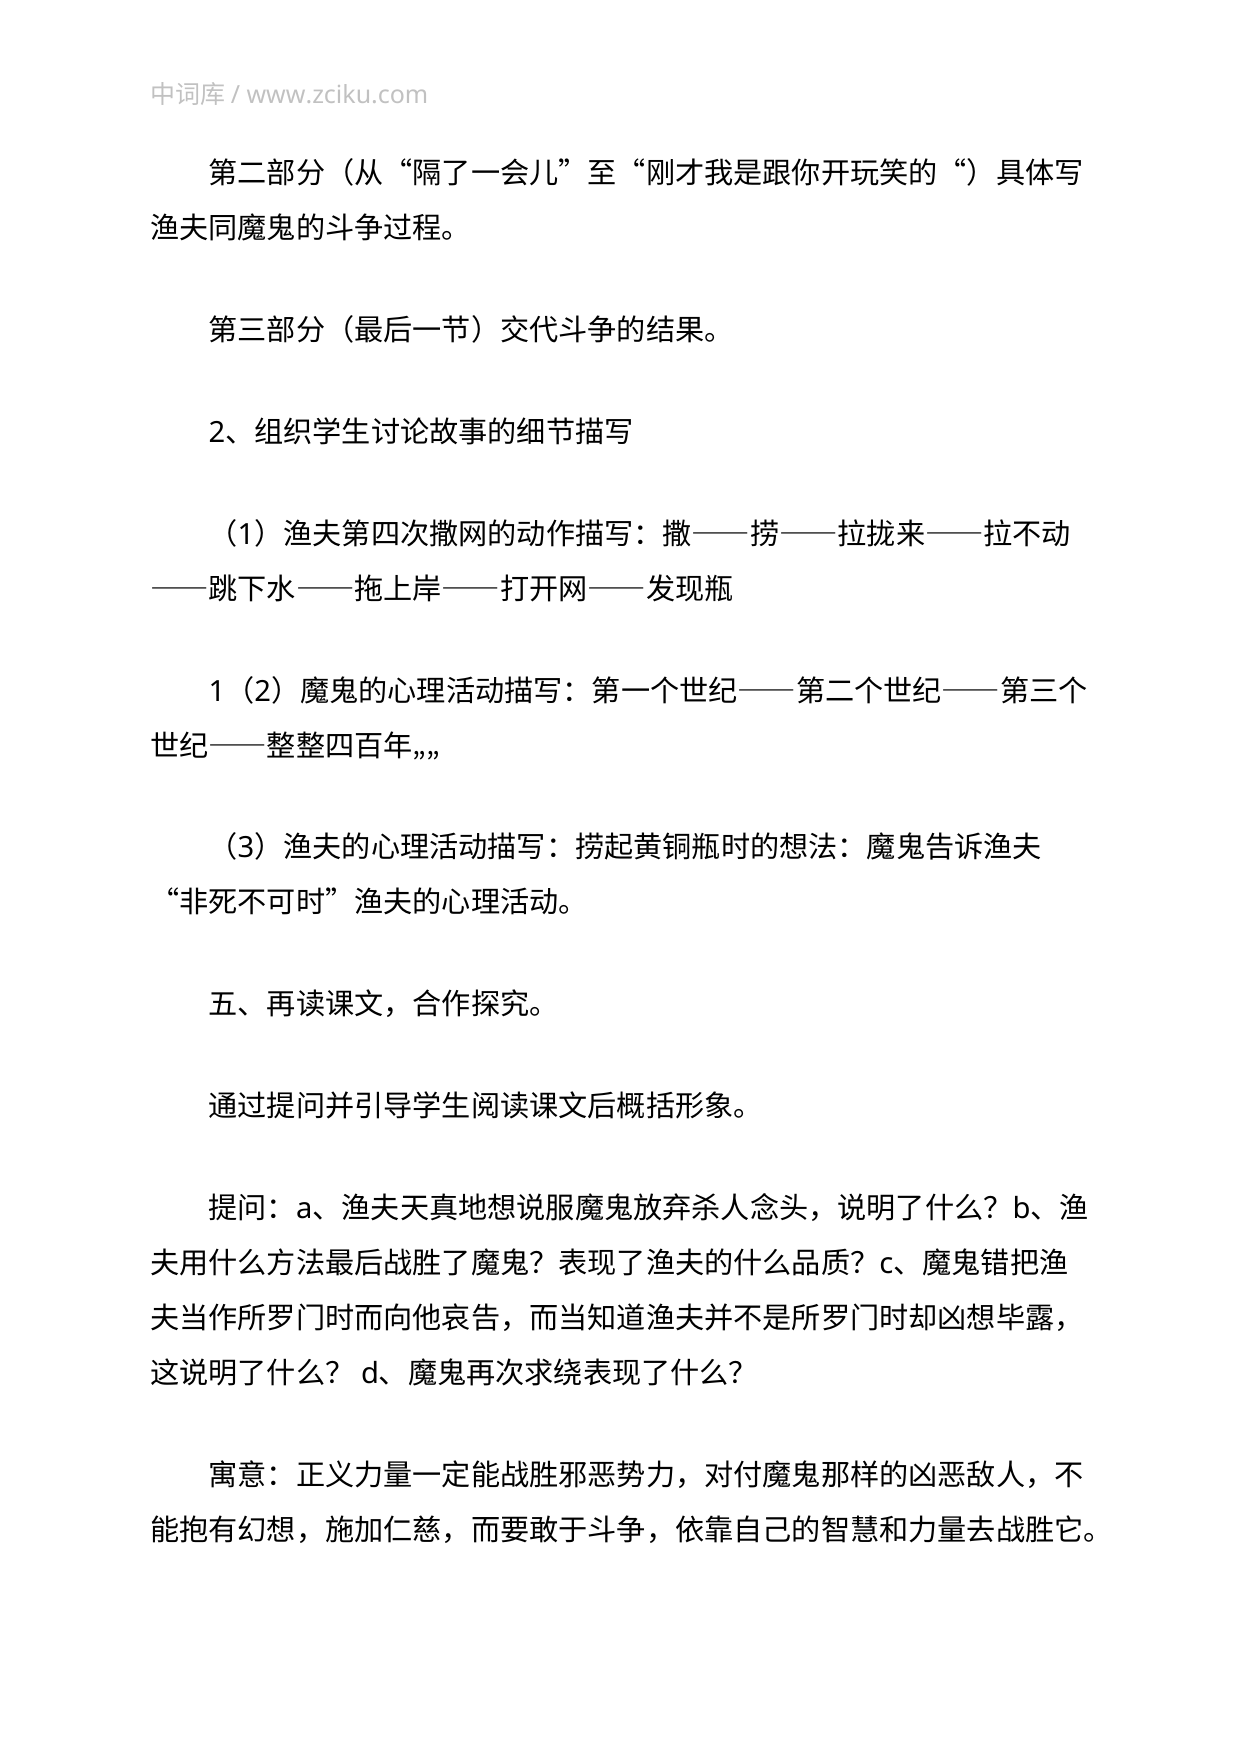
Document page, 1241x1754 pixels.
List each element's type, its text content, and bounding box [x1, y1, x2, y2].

text （3）渔夫的心理活动描写：捞起黄铜瓶时的想法：魔鬼告诉渔夫“非死不可时”渔夫的心理活动。 [150, 824, 1090, 921]
text 寓意：正义力量一定能战胜邪恶势力，对付魔鬼那样的凶恶敌人，不能抱有幻想，施加仁慈，而要敢于斗争，依靠自己的智慧和力量去战胜它。 [150, 1451, 1090, 1548]
text 通过提问并引导学生阅读课文后概括形象。 [150, 1082, 1090, 1125]
text 五、再读课文，合作探究。 [150, 981, 1090, 1023]
text 2、组织学生讨论故事的细节描写 [150, 408, 1090, 451]
text 第三部分（最后一节）交代斗争的结果。 [150, 307, 1090, 349]
text 提问：a、渔夫天真地想说服魔鬼放弃杀人念头，说明了什么？b、渔夫用什么方法最后战胜了魔鬼？表现了渔夫的什么品质？c、魔鬼错把渔夫当作所罗门时而向他哀告，而当知道渔夫并不是所罗门时却凶想毕露，这说明了什么？ d、魔鬼再次求绕表现了什么？ [150, 1184, 1090, 1392]
text 第二部分（从“隔了一会儿”至“刚才我是跟你开玩笑的“）具体写渔夫同魔鬼的斗争过程。 [150, 150, 1090, 247]
text （1）渔夫第四次撒网的动作描写：撒——捞——拉拢来——拉不动——跳下水——拖上岸——打开网——发现瓶 [150, 510, 1090, 608]
text 1（2）魔鬼的心理活动描写：第一个世纪——第二个世纪——第三个世纪——整整四百年„„ [150, 667, 1090, 764]
